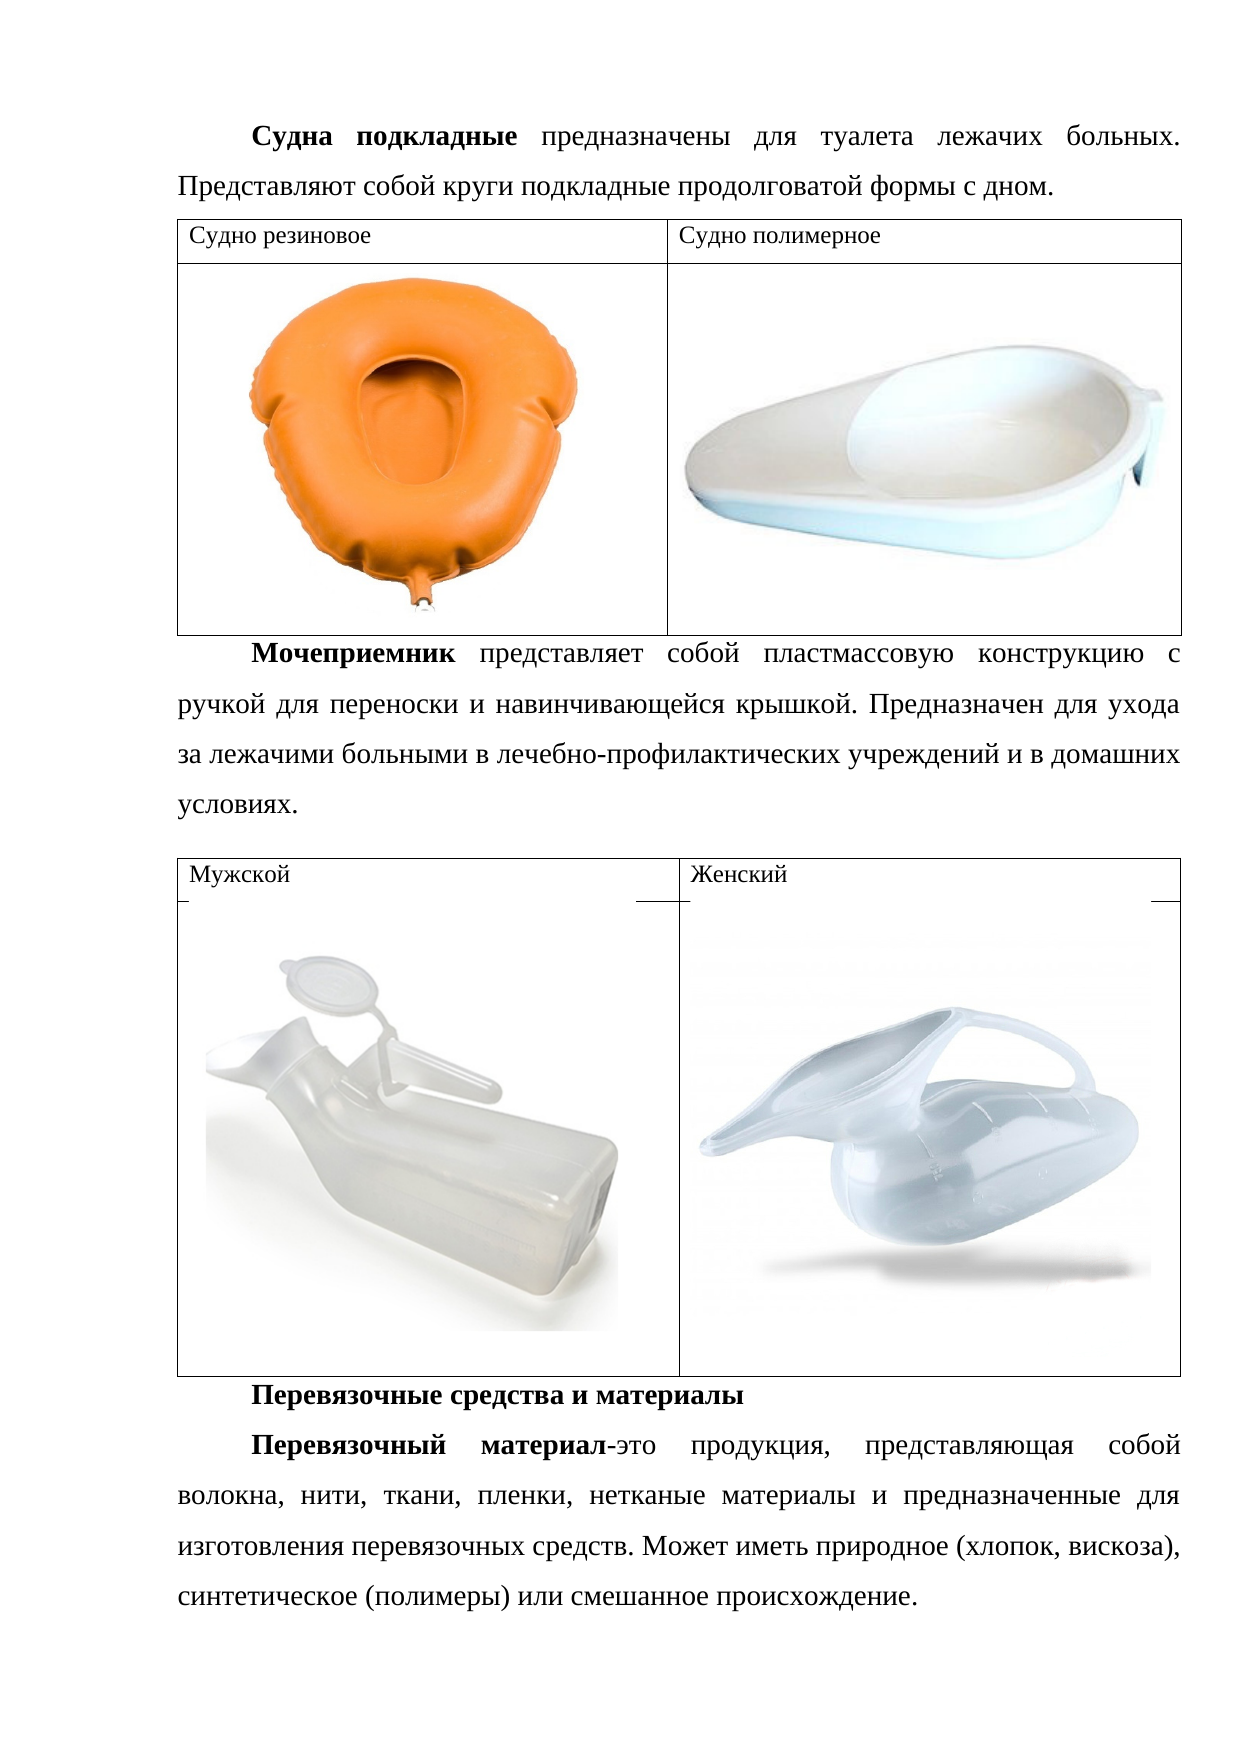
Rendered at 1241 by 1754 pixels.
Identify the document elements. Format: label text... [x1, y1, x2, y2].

picture [678, 264, 1171, 604]
text Перевязочные средства и материалы [177, 1377, 1181, 1410]
picture [690, 901, 1152, 1363]
table_cell [178, 264, 667, 634]
table_header Судно полимерное [668, 220, 1181, 263]
text Судна подкладные предназначены для туалета лежачих больных. Представляют собой круги подкладные продолговатой формы с дном. [177, 118, 1181, 202]
table_header Судно резиновое [178, 220, 667, 263]
picture [248, 273, 585, 618]
text Перевязочный материал-это продукция, представляющая собой волокна, нити, ткани, пленки, нетканые материалы и предназначенные для изготовления перевязочных средств. Может иметь природное (хлопок, вискоза), синтетическое (полимеры) или смешанное происхождение. [177, 1427, 1181, 1612]
table_cell [680, 902, 1180, 1376]
table_header Мужской [178, 859, 679, 901]
table_header Женский [680, 859, 1180, 901]
table_cell [178, 902, 679, 1376]
picture [188, 901, 636, 1349]
table_cell [668, 264, 1181, 634]
text Мочеприемник представляет собой пластмассовую конструкцию с ручкой для переноски и навинчивающейся крышкой. Предназначен для ухода за лежачими больными в лечебно-профилактических учреждений и в домашних условиях. [177, 636, 1181, 820]
